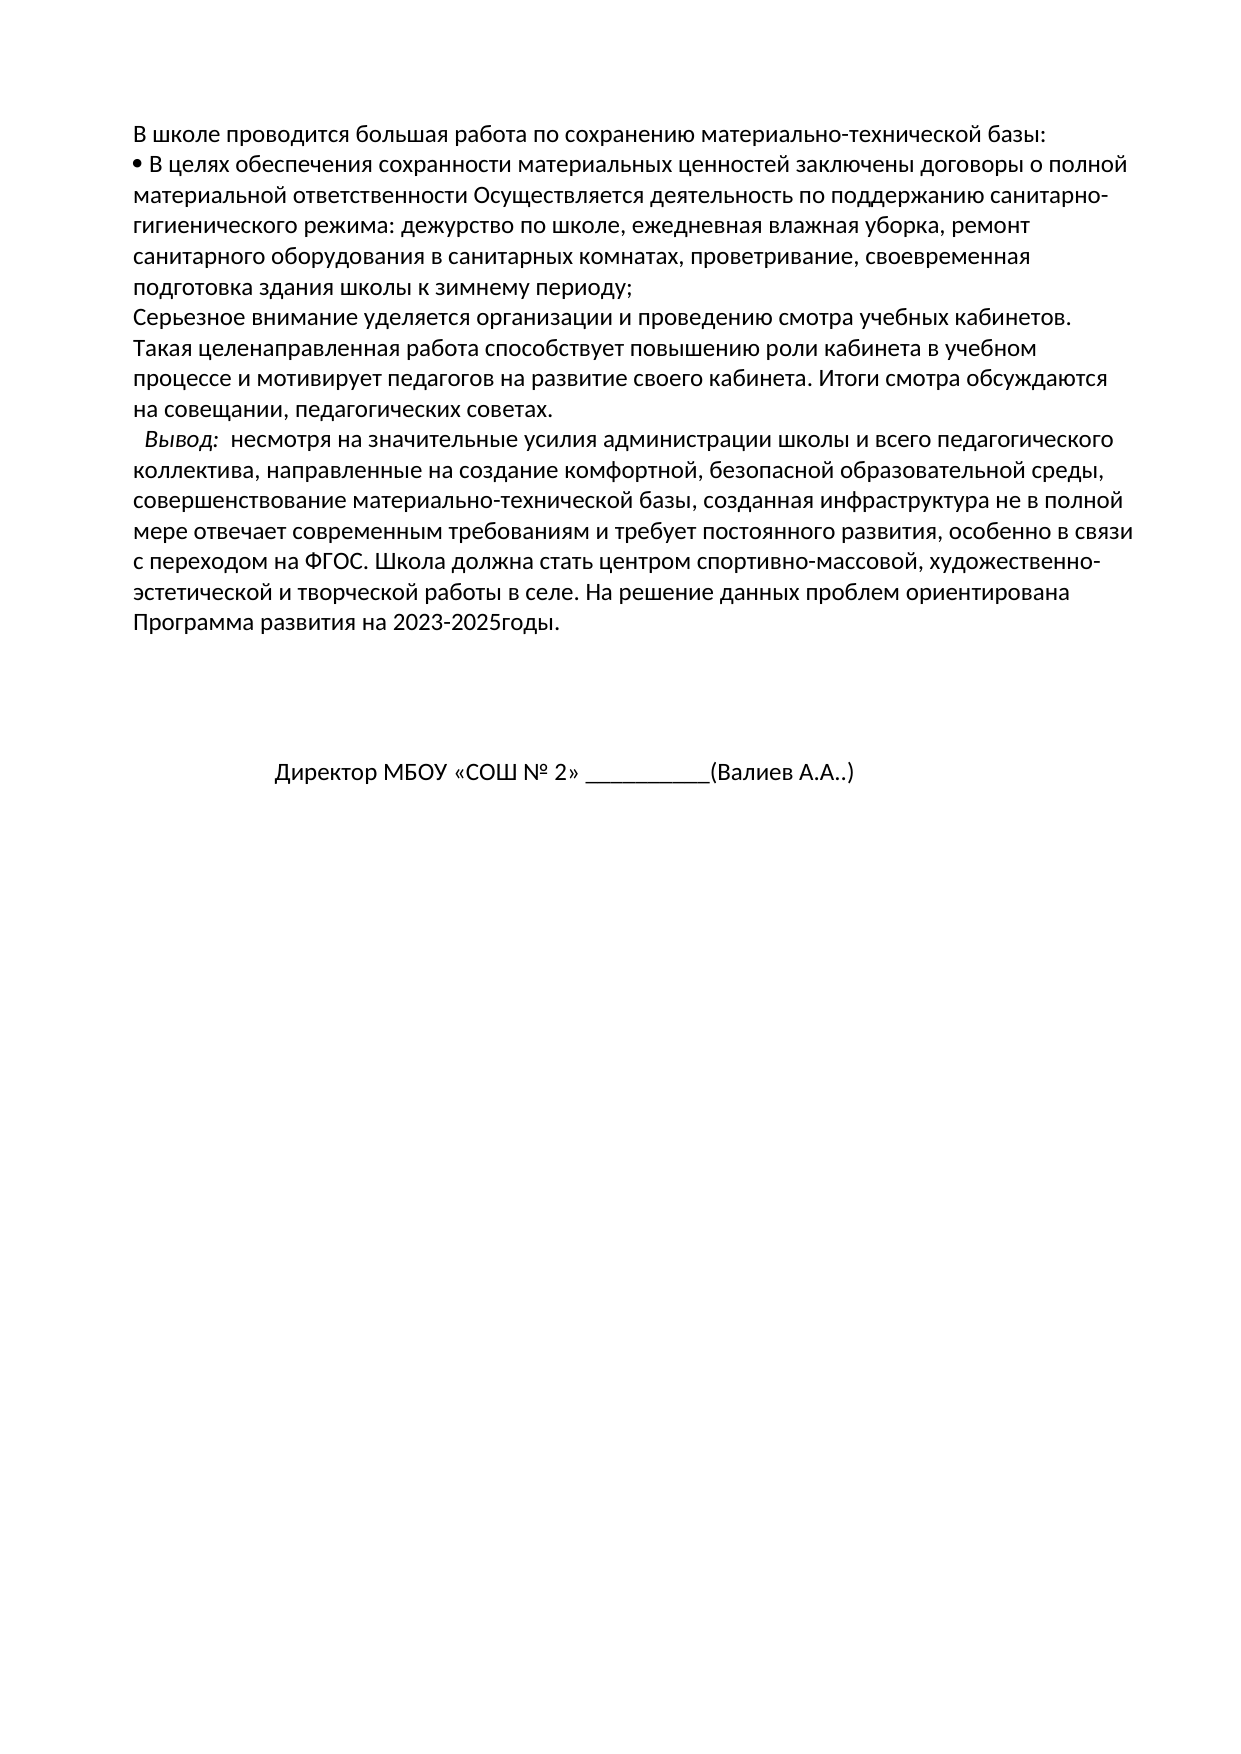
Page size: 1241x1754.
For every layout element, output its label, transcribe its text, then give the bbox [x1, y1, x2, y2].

text В школе проводится большая работа по сохранению материально-технической базы: ​ В целях обеспечения сохранности материальных ценностей заключены договоры о полной материальной ответственности Осуществляется деятельность по поддержанию санитарно-гигиенического режима: дежурство по школе, ежедневная влажная уборка, ремонт санитарного оборудования в санитарных комнатах, проветривание, своевременная подготовка здания школы к зимнему периоду; Серьезное внимание уделяется организации и проведению смотра учебных кабинетов. Такая целенаправленная работа способствует повышению роли кабинета в учебном процессе и мотивирует педагогов на развитие своего кабинета. Итоги смотра обсуждаются на совещании, педагогических советах. [133, 118, 1137, 423]
text Директор МБОУ «СОШ № 2» __________(Валиев А.А..) [133, 757, 1137, 787]
text Вывод: несмотря на значительные усилия администрации школы и всего педагогического коллектива, направленные на создание комфортной, безопасной образовательной среды, совершенствование материально-технической базы, созданная инфраструктура не в полной мере отвечает современным требованиям и требует постоянного развития, особенно в связи с переходом на ФГОС. Школа должна стать центром спортивно-массовой, художественно-эстетической и творческой работы в селе. На решение данных проблем ориентирована Программа развития на 2023-2025годы. [133, 423, 1137, 637]
